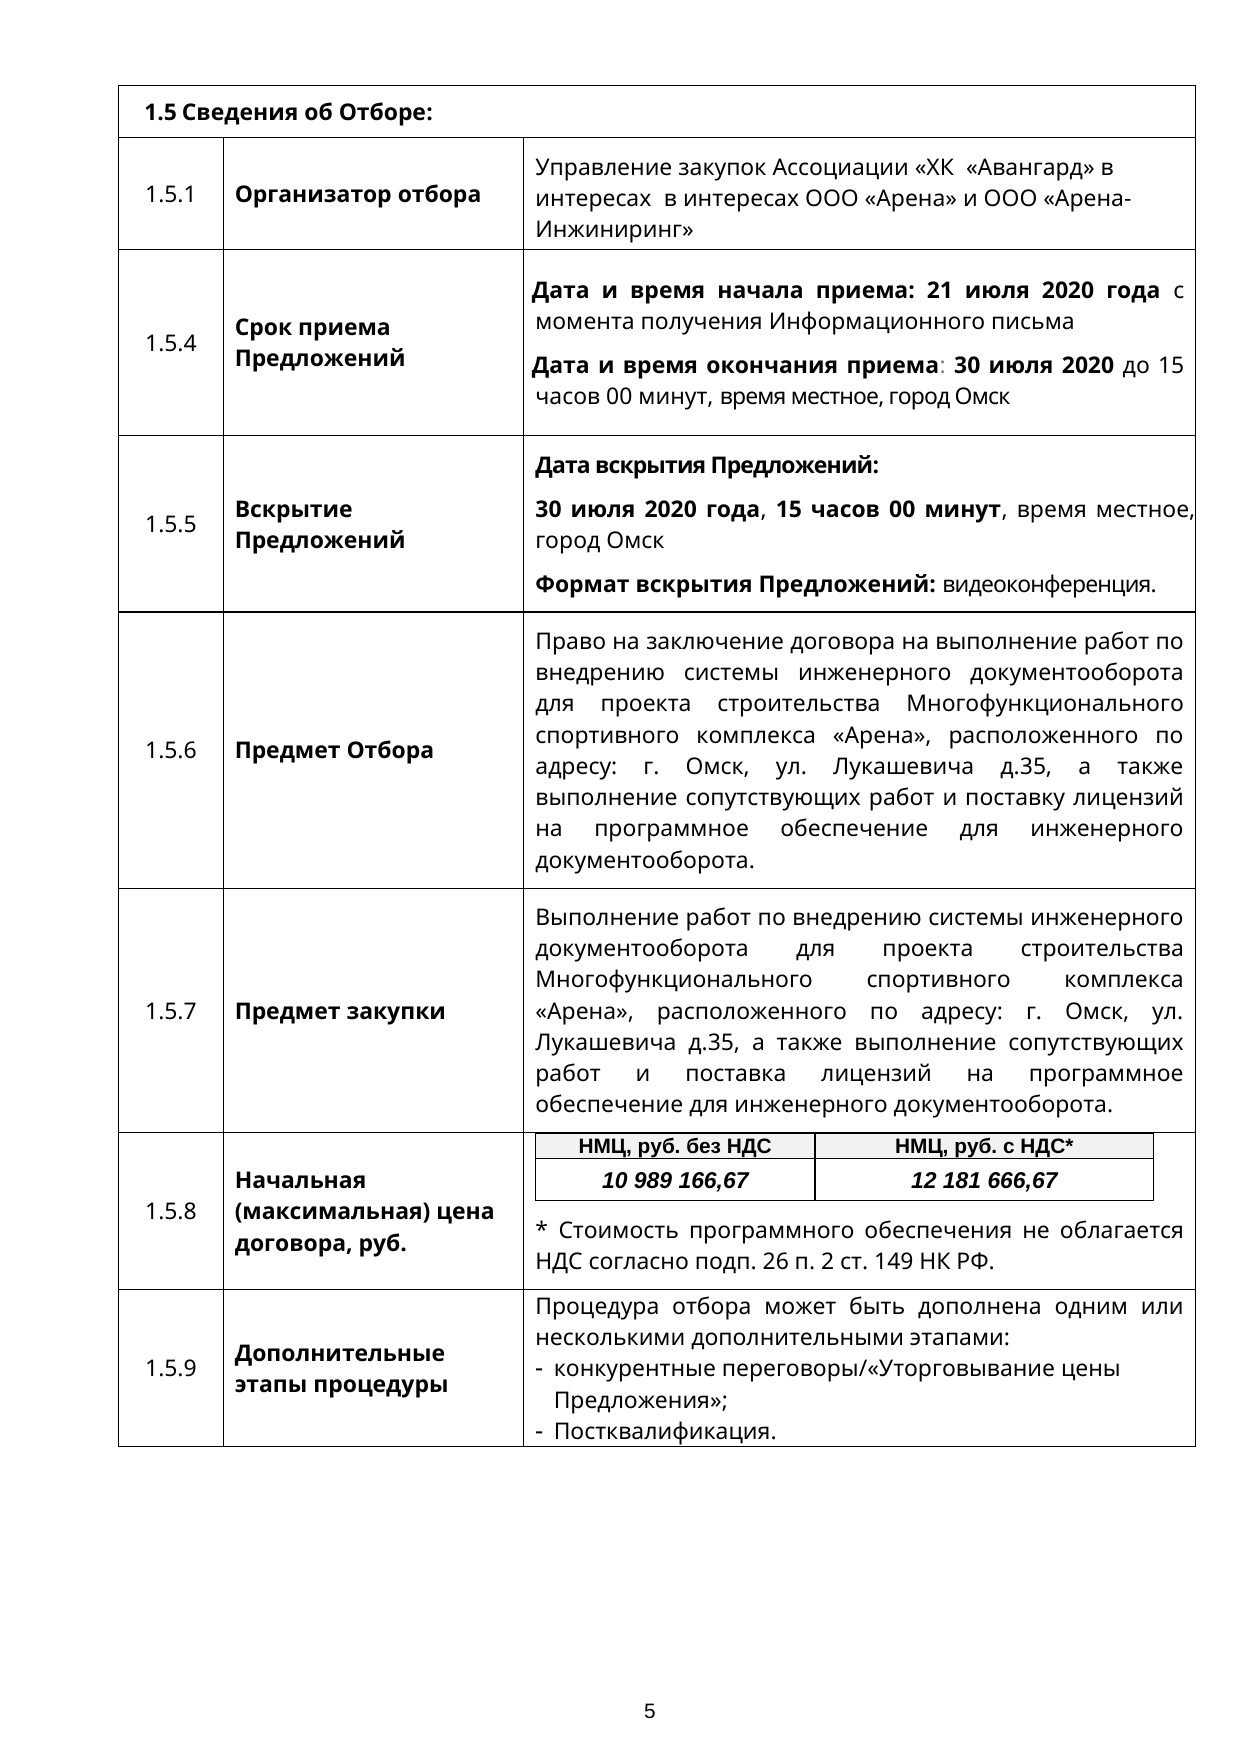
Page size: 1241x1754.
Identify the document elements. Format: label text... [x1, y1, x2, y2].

table_cell 1.5.7 [119, 889, 223, 1132]
table_cell 1.5.1 [119, 138, 223, 248]
table_cell Дата вскрытия Предложений: 30 июля 2020 года, 15 часов 00 минут, время местное, город Омск Формат вскрытия Предложений: видеоконференция. [524, 436, 1195, 611]
table_cell * Стоимость программного обеспечения не облагается НДС согласно подп. 26 п. 2 ст. 149 НК РФ. [524, 1133, 1195, 1289]
table_cell Предмет Отбора [224, 613, 523, 887]
table_cell Дата и время начала приема: 21 июля 2020 года с момента получения Информационного письма Дата и время окончания приема: 30 июля 2020 до 15 часов 00 минут, время местное, город Омск [524, 250, 1195, 435]
table_cell 1.5.5 [119, 436, 223, 611]
table_cell Организатор отбора [224, 138, 523, 248]
table_cell 1.5.9 [119, 1290, 223, 1446]
table_cell Вскрытие Предложений [224, 436, 523, 611]
table_header Сведения об Отборе: [119, 86, 1195, 137]
table_cell 1.5.8 [119, 1133, 223, 1289]
table_cell Срок приема Предложений [224, 250, 523, 435]
table_cell Право на заключение договора на выполнение работ по внедрению системы инженерного документооборота для проекта строительства Многофункционального спортивного комплекса «Арена», расположенного по адресу: г. Омск, ул. Лукашевича д.35, а также выполнение сопутствующих работ и поставку лицензий на программное обеспечение для инженерного документооборота. [524, 613, 1195, 887]
table_cell Дополнительные этапы процедуры [224, 1290, 523, 1446]
table_cell 1.5.4 [119, 250, 223, 435]
table_cell Выполнение работ по внедрению системы инженерного документооборота для проекта строительства Многофункционального спортивного комплекса «Арена», расположенного по адресу: г. Омск, ул. Лукашевича д.35, а также выполнение сопутствующих работ и поставка лицензий на программное обеспечение для инженерного документооборота. [524, 889, 1195, 1132]
table_cell Управление закупок Ассоциации «ХК «Авангард» в интересах в интересах ООО «Арена» и ООО «Арена-Инжиниринг» [524, 138, 1195, 248]
table_cell Процедура отбора может быть дополнена одним или несколькими дополнительными этапами: конкурентные переговоры/«Уторговывание цены Предложения»; Постквалификация. [524, 1290, 1195, 1446]
table_cell Предмет закупки [224, 889, 523, 1132]
table_cell Начальная (максимальная) цена договора, руб. [224, 1133, 523, 1289]
table_cell 1.5.6 [119, 613, 223, 887]
